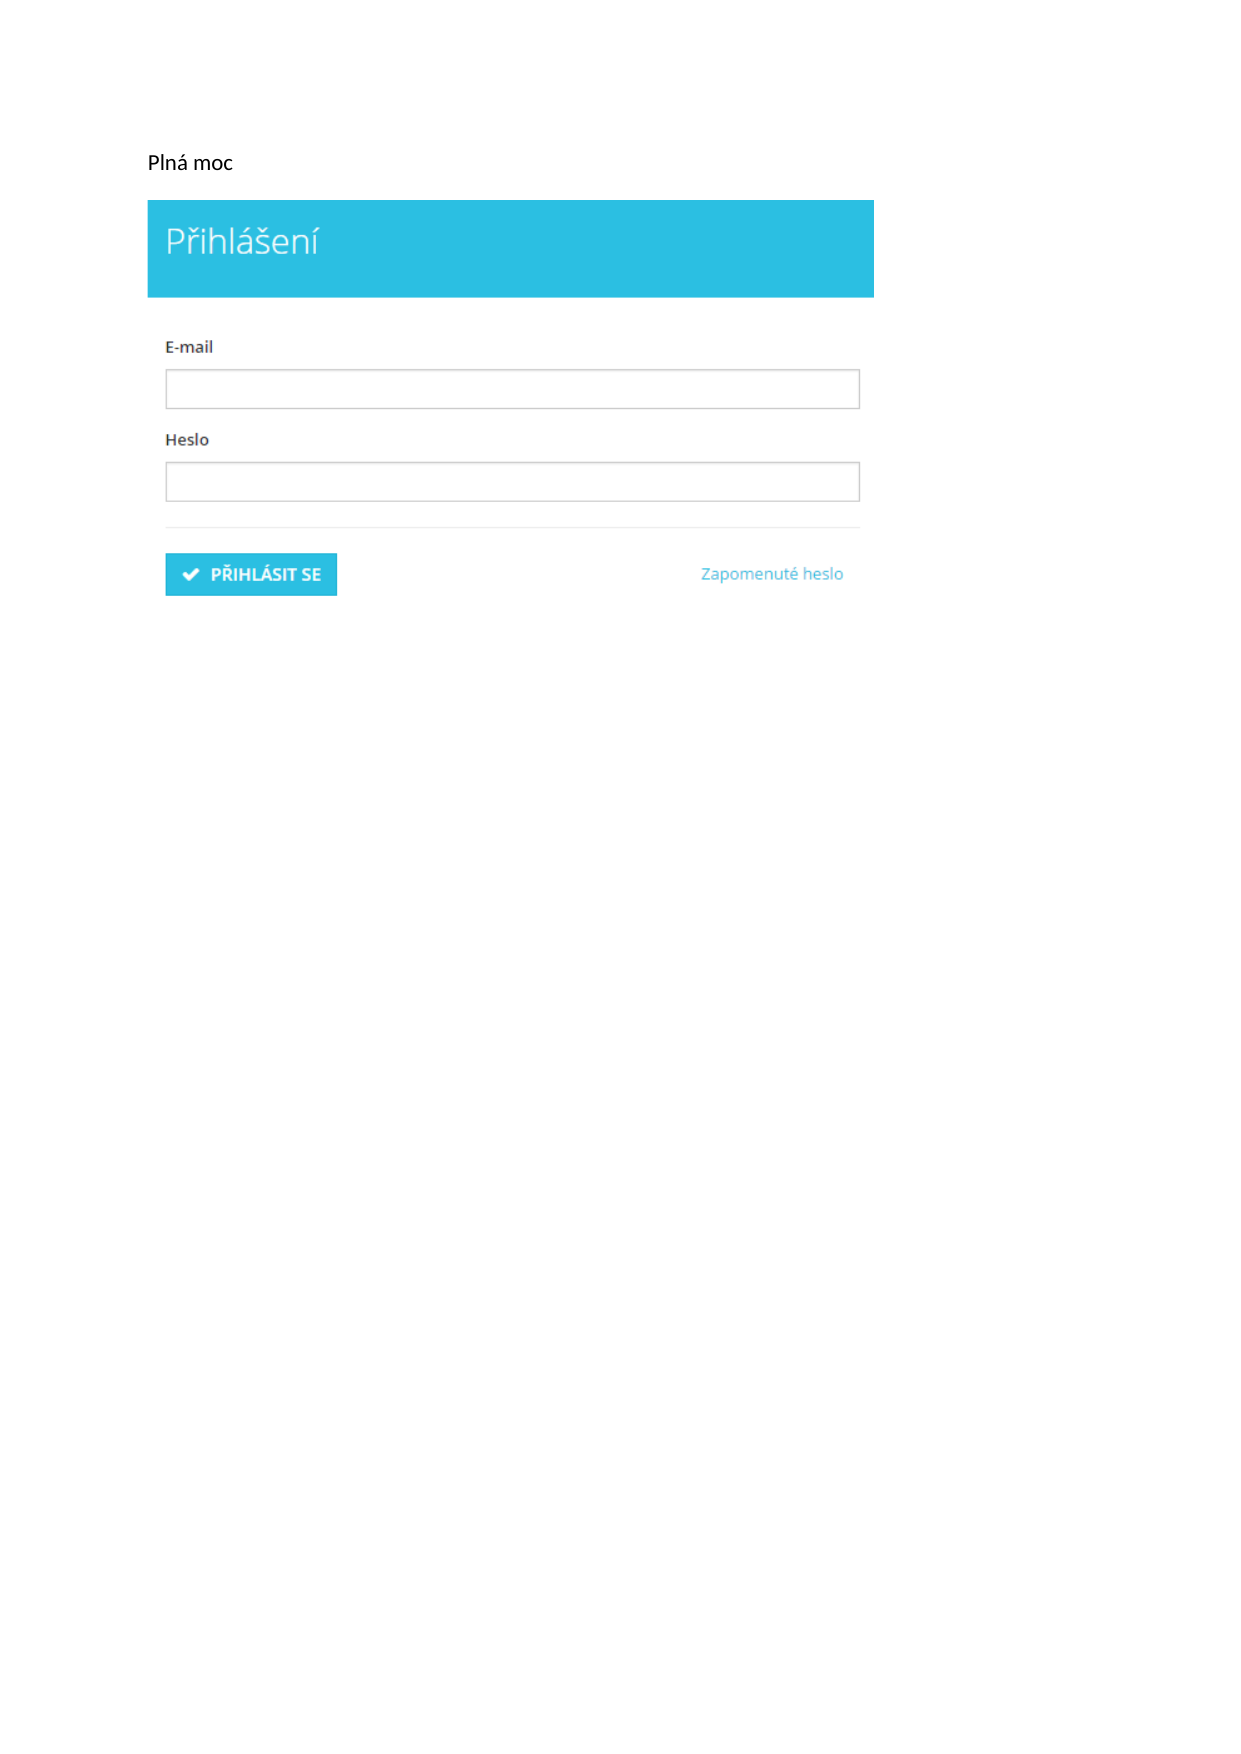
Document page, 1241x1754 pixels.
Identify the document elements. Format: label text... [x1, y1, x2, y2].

picture [147, 200, 874, 611]
text Plná moc [148, 148, 1093, 176]
